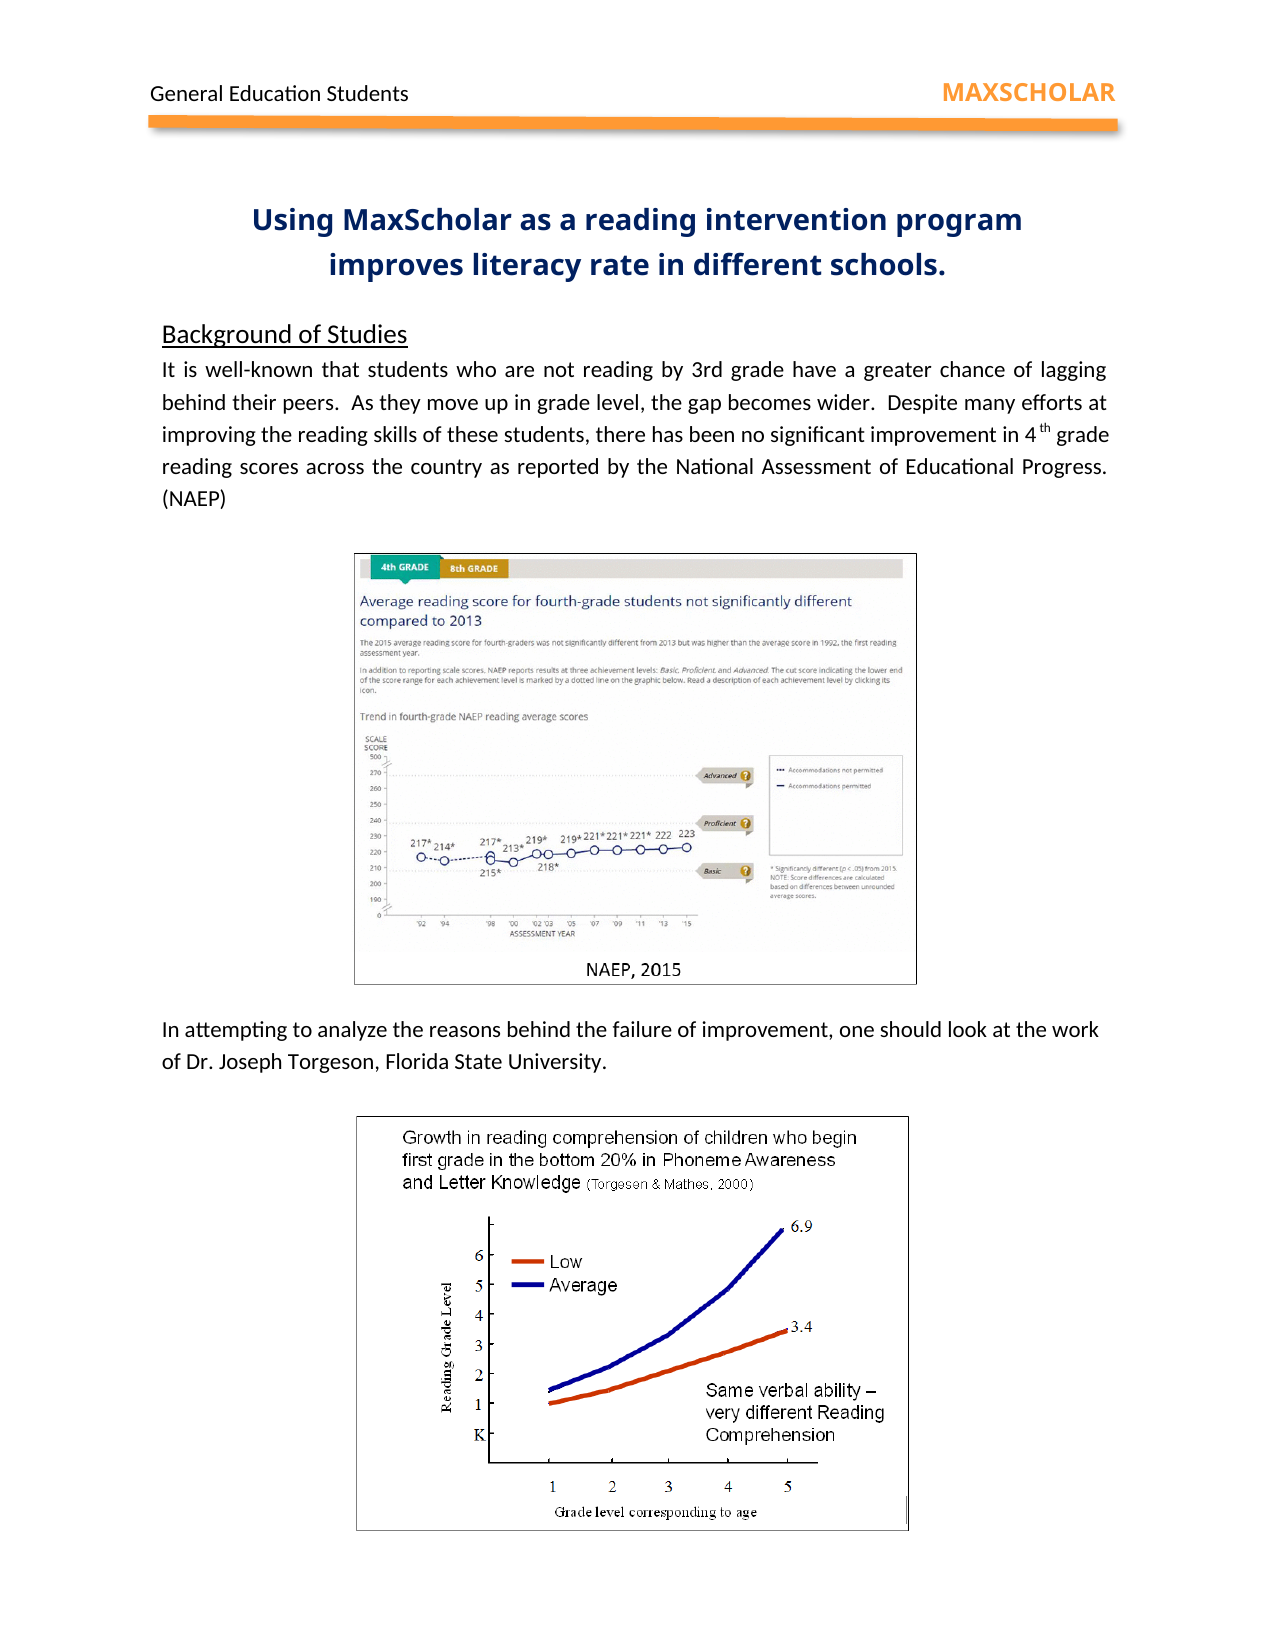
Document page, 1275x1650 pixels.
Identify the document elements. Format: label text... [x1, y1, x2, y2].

picture [348, 548, 922, 988]
text improves literacy rate in different schools. [150, 244, 1125, 284]
picture [353, 1111, 918, 1546]
text Using MaxScholar as a reading intervention program [150, 199, 1125, 239]
text General Education Students MAXSCHOLAR [150, 75, 1125, 109]
